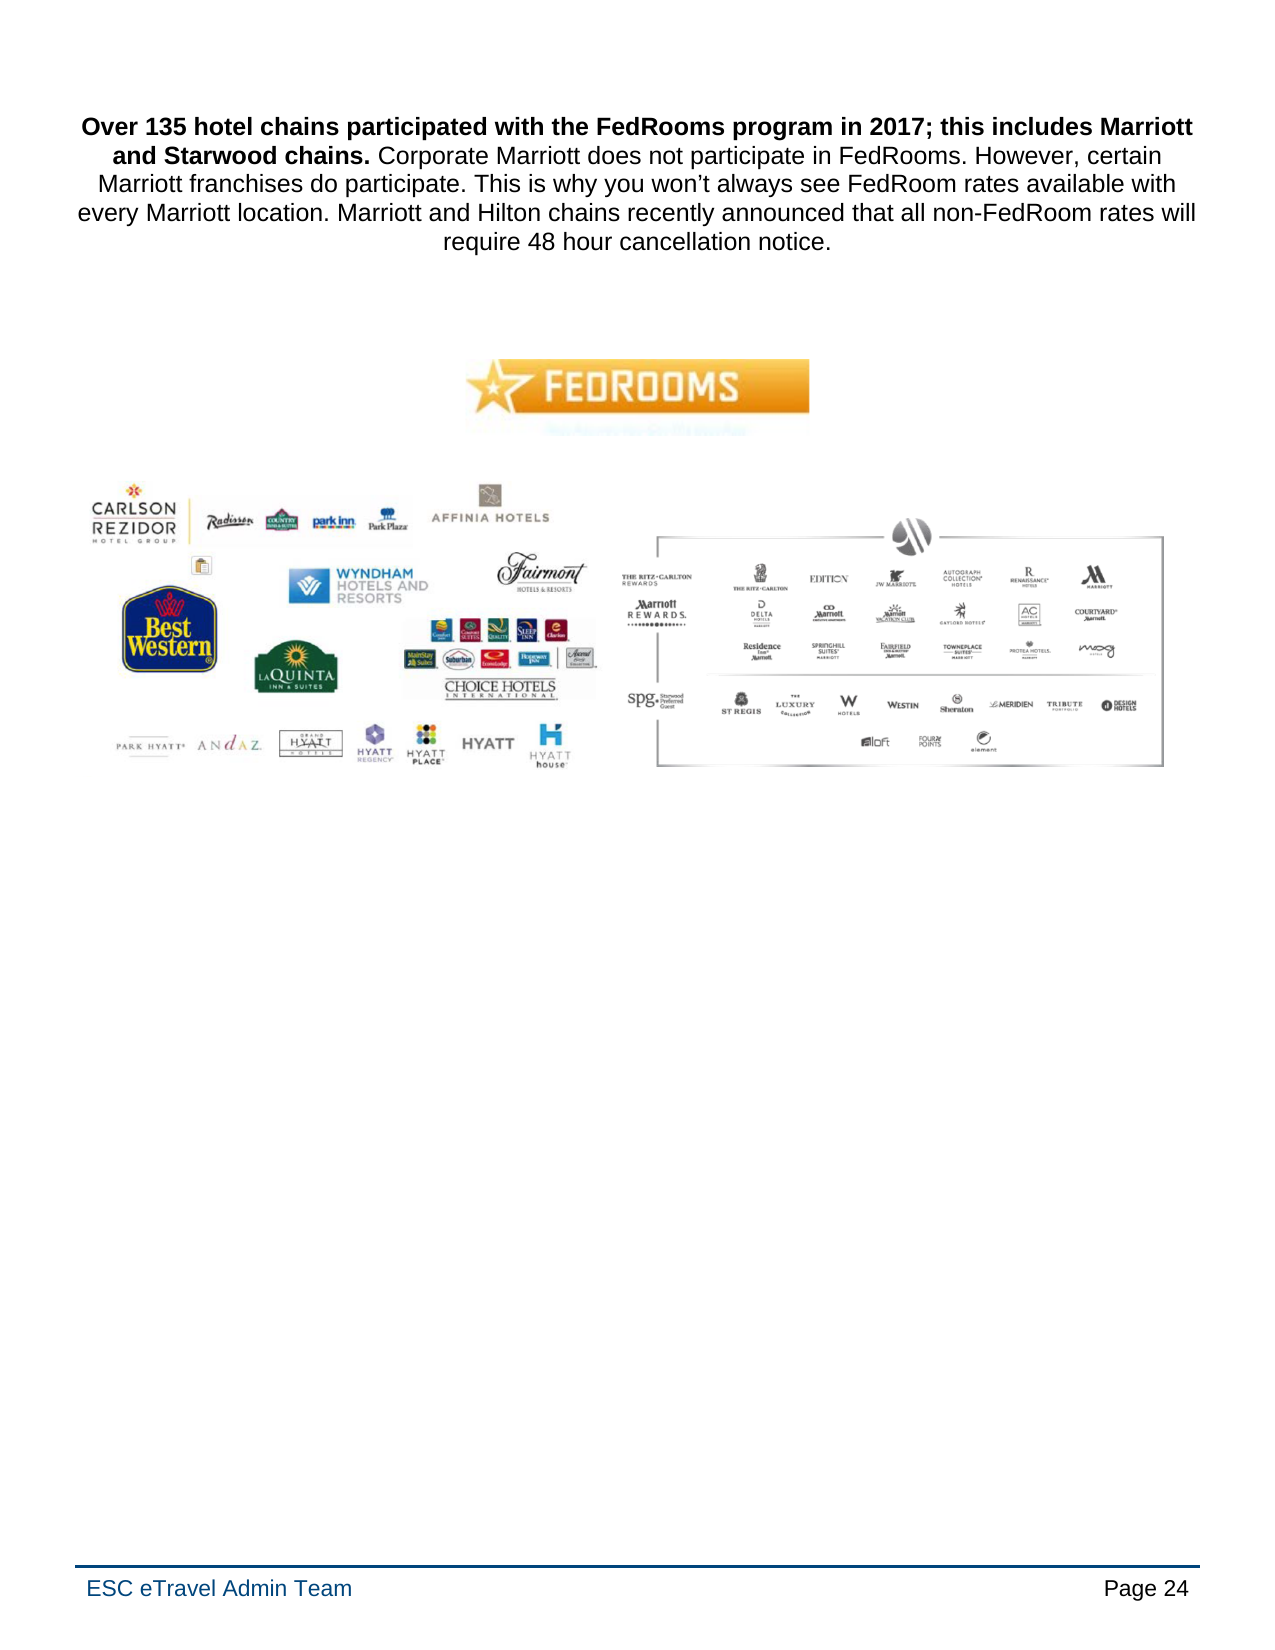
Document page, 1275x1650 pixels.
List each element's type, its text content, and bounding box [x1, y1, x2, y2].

picture [615, 511, 1183, 777]
picture [75, 473, 603, 777]
text Over 135 hotel chains participated with the FedRooms program in 2017; this includes Marriott and Starwood chains. Corporate Marriott does not participate in FedRooms. However, certain Marriott franchises do participate. This is why you won’t always see FedRoom rates available with every Marriott location. Marriott and Hilton chains recently announced that all non-FedRoom rates will require 48 hour cancellation notice. [75, 112, 1200, 256]
picture [465, 359, 810, 436]
